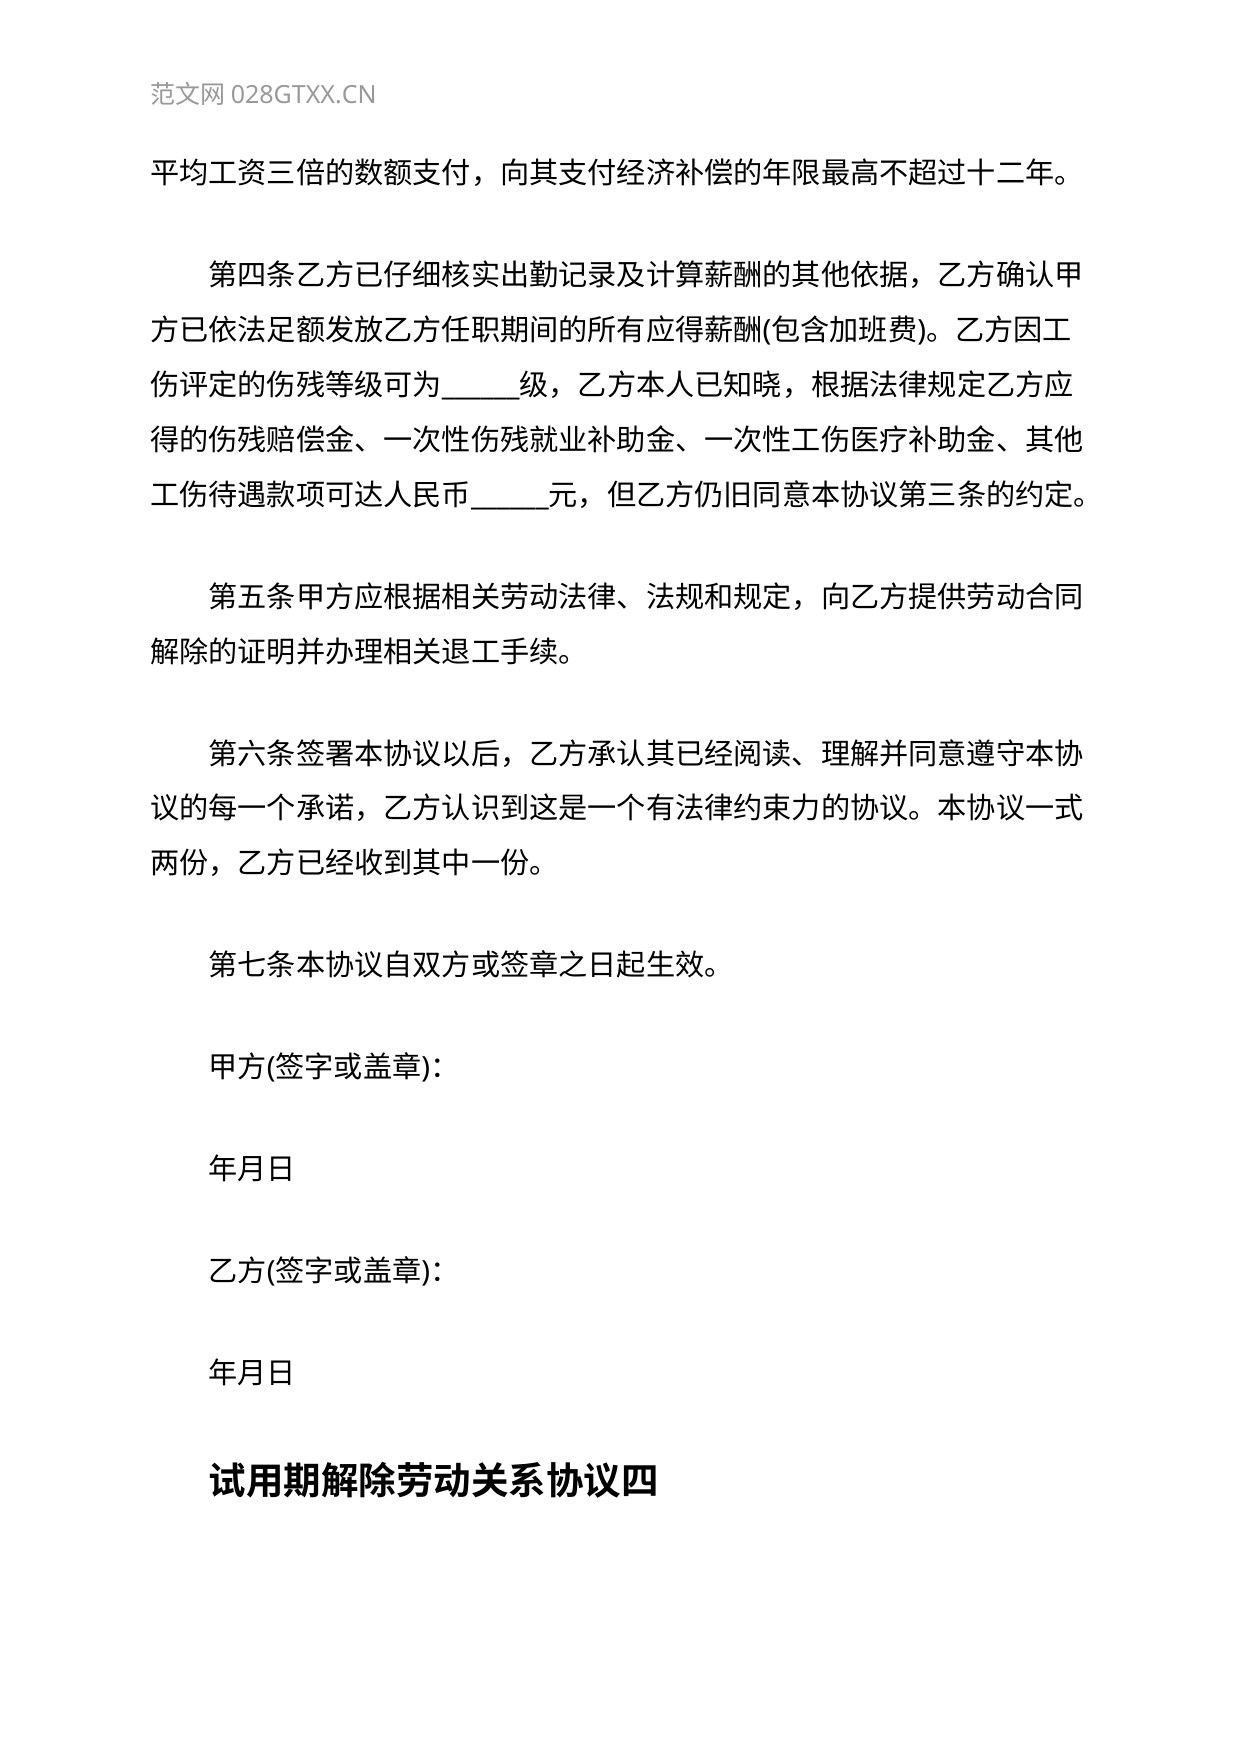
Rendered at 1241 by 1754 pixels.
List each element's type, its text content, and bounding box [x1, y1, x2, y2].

text 乙方(签字或盖章)： [150, 1247, 1090, 1290]
text 年月日 [150, 1349, 1090, 1392]
text 第四条乙方已仔细核实出勤记录及计算薪酬的其他依据，乙方确认甲方已依法足额发放乙方任职期间的所有应得薪酬(包含加班费)。乙方因工伤评定的伤残等级可为______级，乙方本人已知晓，根据法律规定乙方应得的伤残赔偿金、一次性伤残就业补助金、一次性工伤医疗补助金、其他工伤待遇款项可达人民币______元，但乙方仍旧同意本协议第三条的约定。 [150, 252, 1090, 514]
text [150, 150, 1090, 192]
text 试用期解除劳动关系协议四 [150, 1451, 1090, 1505]
text 第五条甲方应根据相关劳动法律、法规和规定，向乙方提供劳动合同解除的证明并办理相关退工手续。 [150, 573, 1090, 671]
text 年月日 [150, 1146, 1090, 1188]
text 第七条本协议自双方或签章之日起生效。 [150, 942, 1090, 984]
text 第六条签署本协议以后，乙方承认其已经阅读、理解并同意遵守本协议的每一个承诺，乙方认识到这是一个有法律约束力的协议。本协议一式两份，乙方已经收到其中一份。 [150, 730, 1090, 882]
text 甲方(签字或盖章)： [150, 1043, 1090, 1086]
